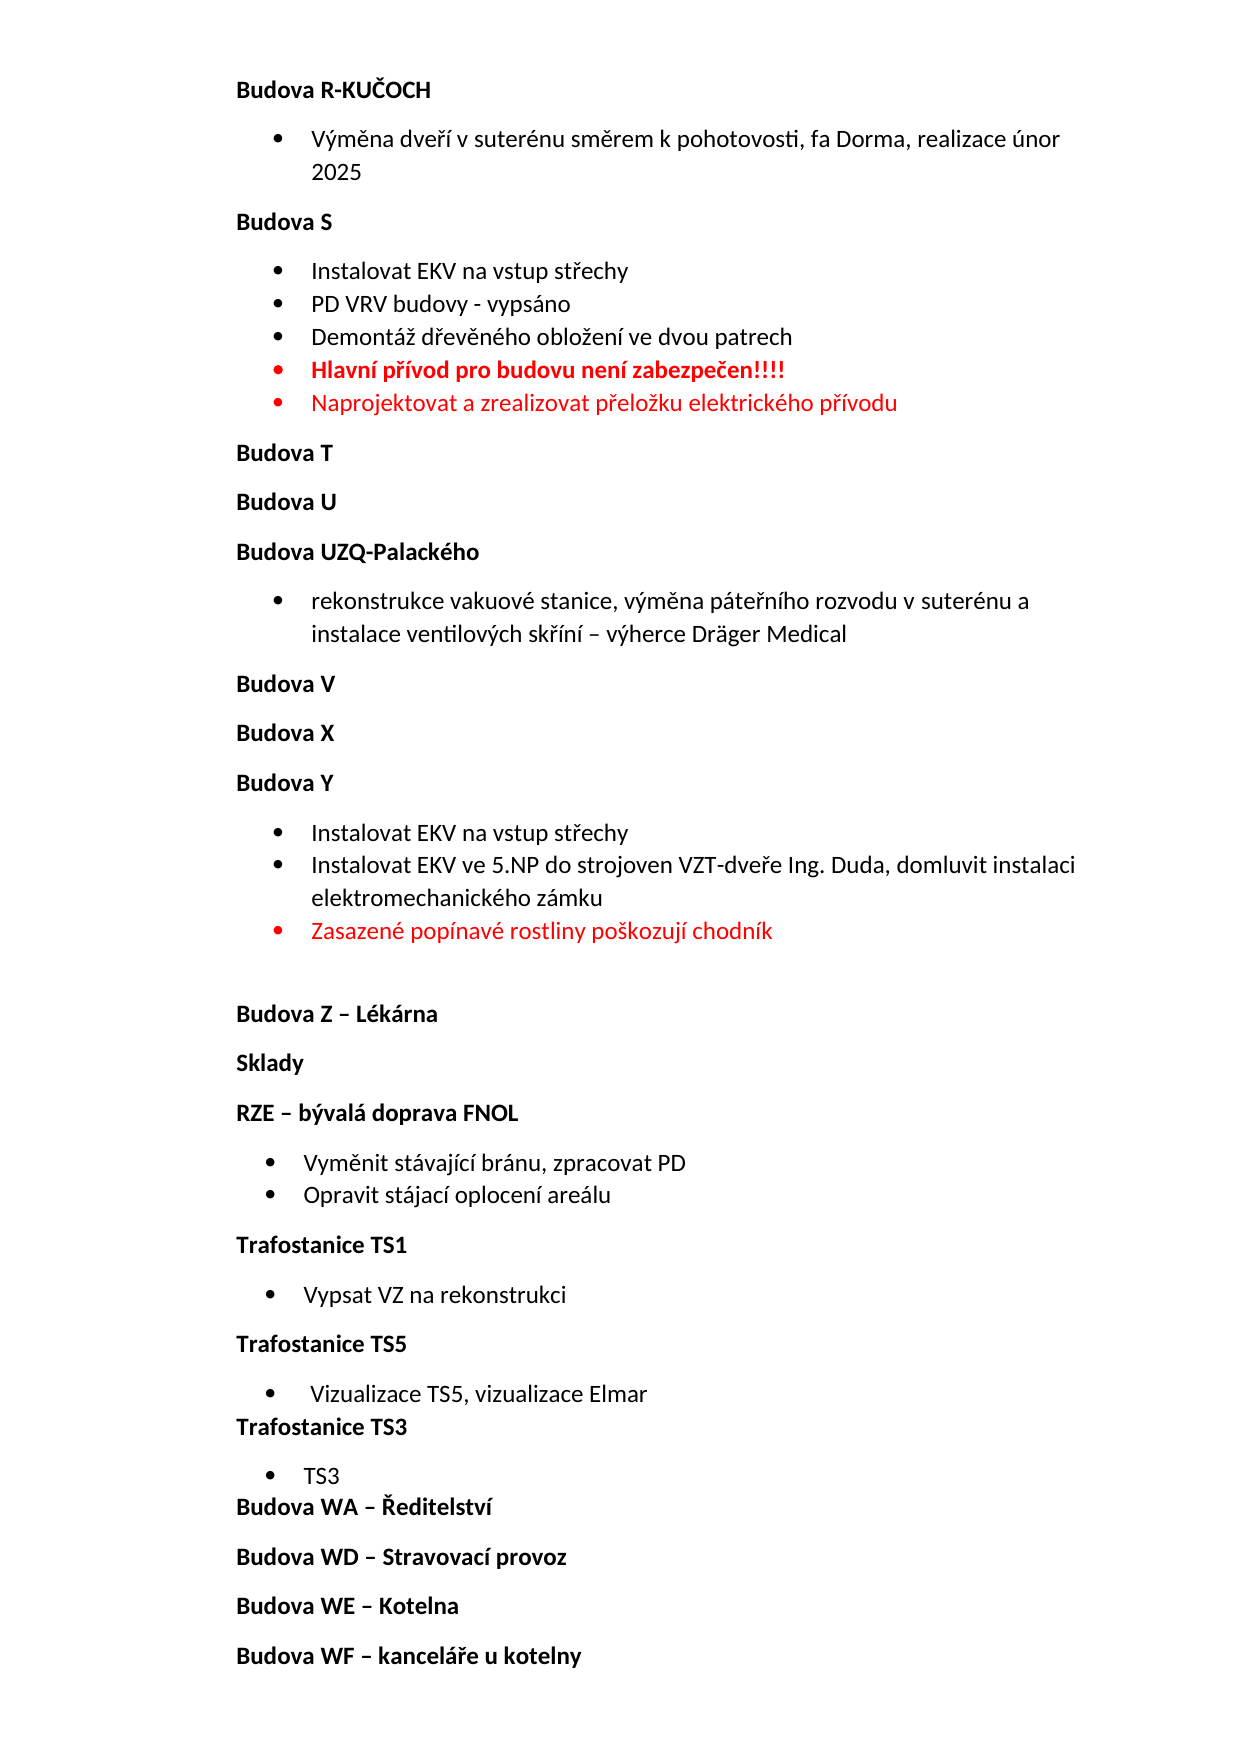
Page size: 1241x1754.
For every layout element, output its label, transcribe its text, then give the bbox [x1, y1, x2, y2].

list TS3 [266, 1461, 1093, 1491]
text Sklady [236, 1048, 1093, 1078]
list Zasazené popínavé rostliny poškozují chodník [274, 916, 1093, 946]
list Instalovat EKV na vstup střechy [274, 256, 1093, 286]
list Demontáž dřevěného obložení ve dvou patrech [274, 321, 1093, 352]
list Naprojektovat a zrealizovat přeložku elektrického přívodu [274, 387, 1093, 418]
text Budova S [236, 206, 1093, 236]
text Trafostanice TS3 [236, 1411, 1093, 1441]
text RZE – bývalá doprava FNOL [236, 1097, 1093, 1128]
list PD VRV budovy - vypsáno [274, 288, 1093, 319]
list Vypsat VZ na rekonstrukci [266, 1279, 1093, 1309]
list Hlavní přívod pro budovu není zabezpečen!!!! [274, 354, 1093, 385]
text Trafostanice TS5 [236, 1328, 1093, 1359]
list Instalovat EKV na vstup střechy [274, 817, 1093, 847]
text Budova UZQ-Palackého [236, 536, 1093, 566]
text Budova X [236, 718, 1093, 748]
text Budova R-KUČOCH [236, 74, 1093, 104]
text Budova WE – Kotelna [236, 1590, 1093, 1621]
text Budova Y [236, 767, 1093, 798]
text Budova V [236, 668, 1093, 698]
text Budova T [236, 437, 1093, 467]
list Výměna dveří v suterénu směrem k pohotovosti, fa Dorma, realizace únor 2025 [274, 123, 1093, 187]
text Trafostanice TS1 [236, 1229, 1093, 1260]
text Budova U [236, 486, 1093, 517]
text Budova WA – Ředitelství [236, 1491, 1093, 1522]
text Budova WD – Stravovací provoz [236, 1541, 1093, 1571]
list Vizualizace TS5, vizualizace Elmar [266, 1378, 1093, 1408]
text Budova WF – kanceláře u kotelny [236, 1640, 1093, 1670]
list Vyměnit stávající bránu, zpracovat PD [266, 1147, 1093, 1177]
text Budova Z – Lékárna [236, 998, 1093, 1028]
list rekonstrukce vakuové stanice, výměna páteřního rozvodu v suterénu a instalace ventilových skříní – výherce Dräger Medical [274, 586, 1093, 649]
list Opravit stájací oplocení areálu [266, 1180, 1093, 1210]
list Instalovat EKV ve 5.NP do strojoven VZT-dveře Ing. Duda, domluvit instalaci elektromechanického zámku [274, 850, 1093, 913]
